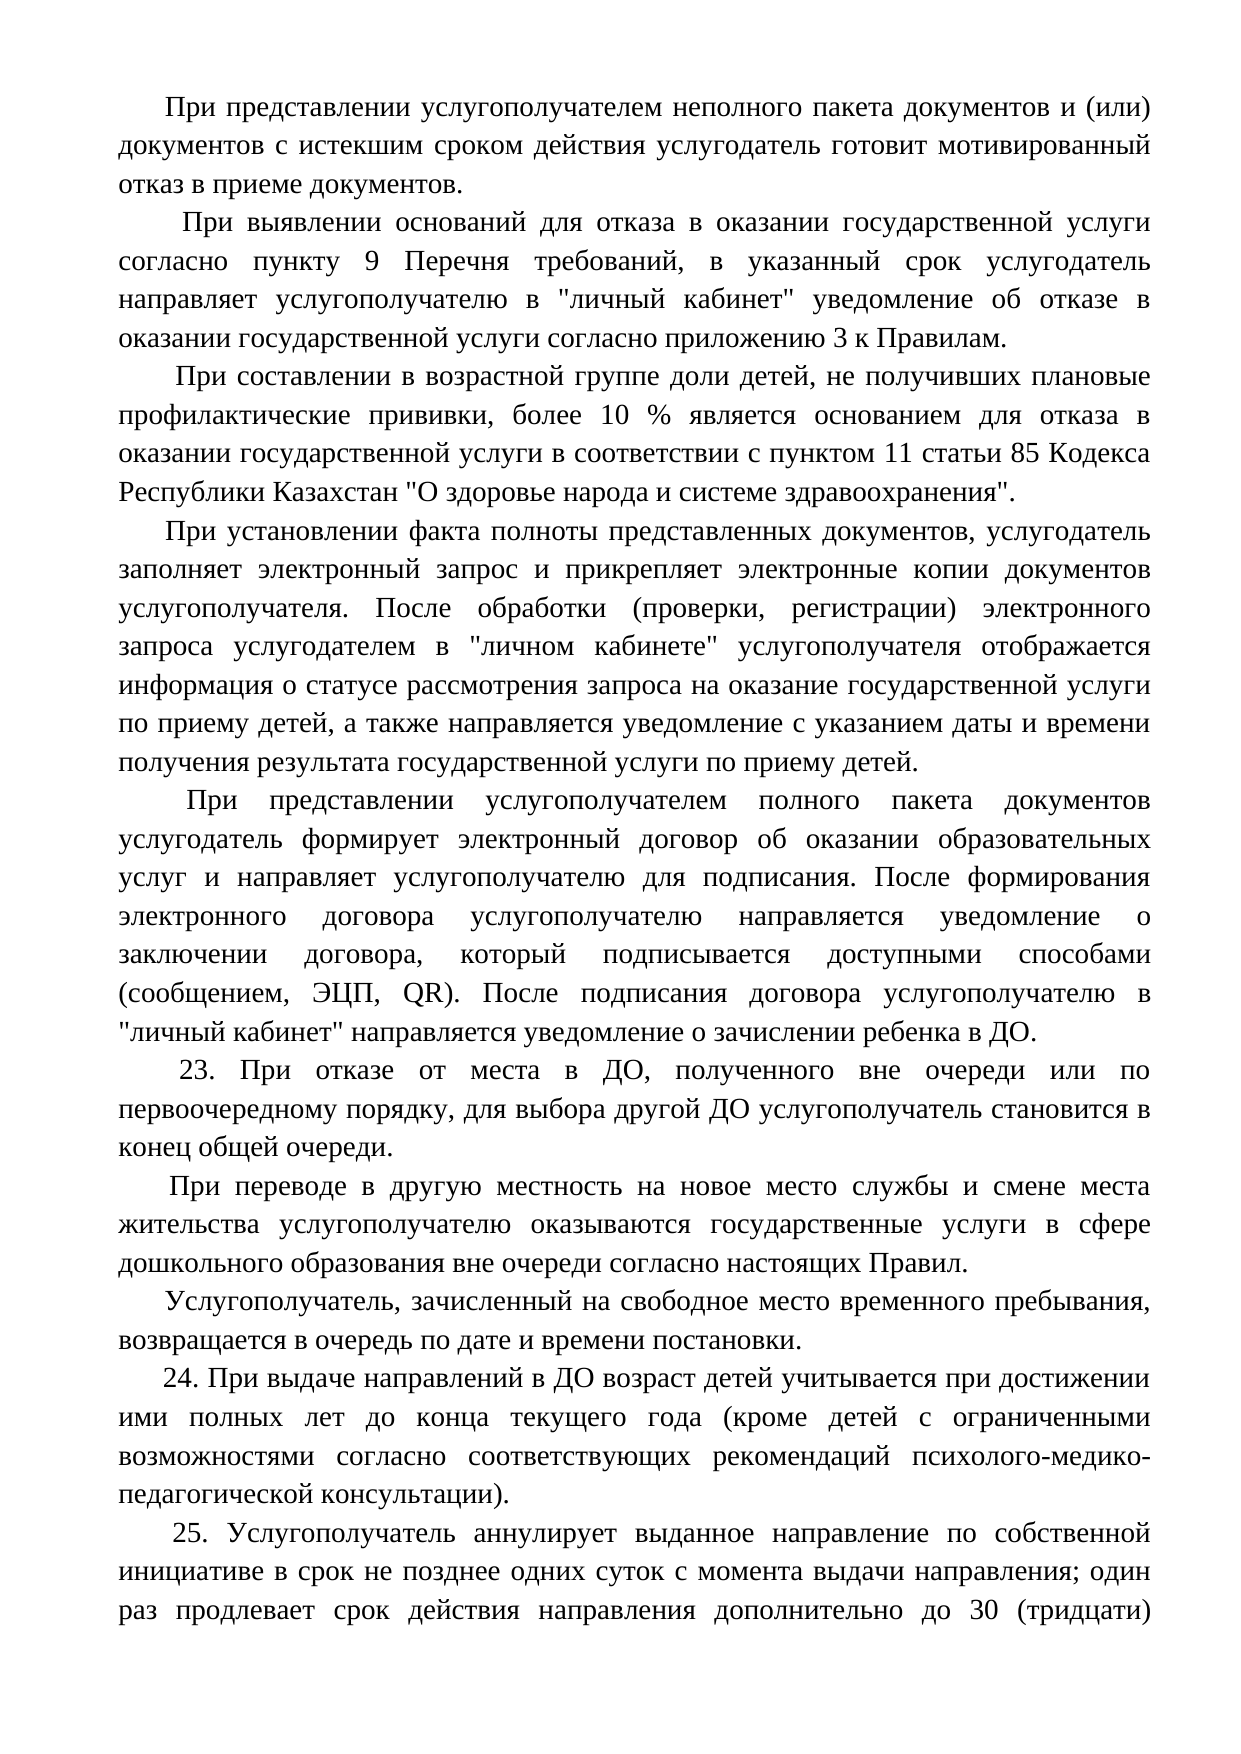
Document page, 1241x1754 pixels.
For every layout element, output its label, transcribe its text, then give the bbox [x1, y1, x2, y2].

text При переводе в другую местность на новое место службы и смене места жительства услугополучателю оказываются государственные услуги в сфере дошкольного образования вне очереди согласно настоящих Правил. [118, 1168, 1152, 1278]
text При установлении факта полноты представленных документов, услугодатель заполняет электронный запрос и прикрепляет электронные копии документов услугополучателя. После обработки (проверки, регистрации) электронного запроса услугодателем в "личном кабинете" услугополучателя отображается информация о статусе рассмотрения запроса на оказание государственной услуги по приему детей, а также направляется уведомление с указанием даты и времени получения результата государственной услуги по приему детей. [118, 513, 1152, 777]
text 23. При отказе от места в ДО, полученного вне очереди или по первоочередному порядку, для выбора другой ДО услугополучатель становится в конец общей очереди. [118, 1052, 1152, 1163]
text При представлении услугополучателем неполного пакета документов и (или) документов с истекшим сроком действия услугодатель готовит мотивированный отказ в приеме документов. [118, 89, 1152, 199]
text Услугополучатель, зачисленный на свободное место временного пребывания, возвращается в очередь по дате и времени постановки. [118, 1283, 1152, 1356]
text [118, 1515, 1152, 1625]
text При представлении услугополучателем полного пакета документов услугодатель формирует электронный договор об оказании образовательных услуг и направляет услугополучателю для подписания. После формирования электронного договора услугополучателю направляется уведомление о заключении договора, который подписывается доступными способами (сообщением, ЭЦП, QR). После подписания договора услугополучателю в "личный кабинет" направляется уведомление о зачислении ребенка в ДО. [118, 782, 1152, 1047]
text 24. При выдаче направлений в ДО возраст детей учитывается при достижении ими полных лет до конца текущего года (кроме детей с ограниченными возможностями согласно соответствующих рекомендаций психолого-медико-педагогической консультации). [118, 1361, 1152, 1510]
text При составлении в возрастной группе доли детей, не получивших плановые профилактические прививки, более 10 % является основанием для отказа в оказании государственной услуги в соответствии с пунктом 11 статьи 85 Кодекса Республики Казахстан "О здоровье народа и системе здравоохранения". [118, 358, 1152, 508]
text При выявлении оснований для отказа в оказании государственной услуги согласно пункту 9 Перечня требований, в указанный срок услугодатель направляет услугополучателю в "личный кабинет" уведомление об отказе в оказании государственной услуги согласно приложению 3 к Правилам. [118, 204, 1152, 353]
